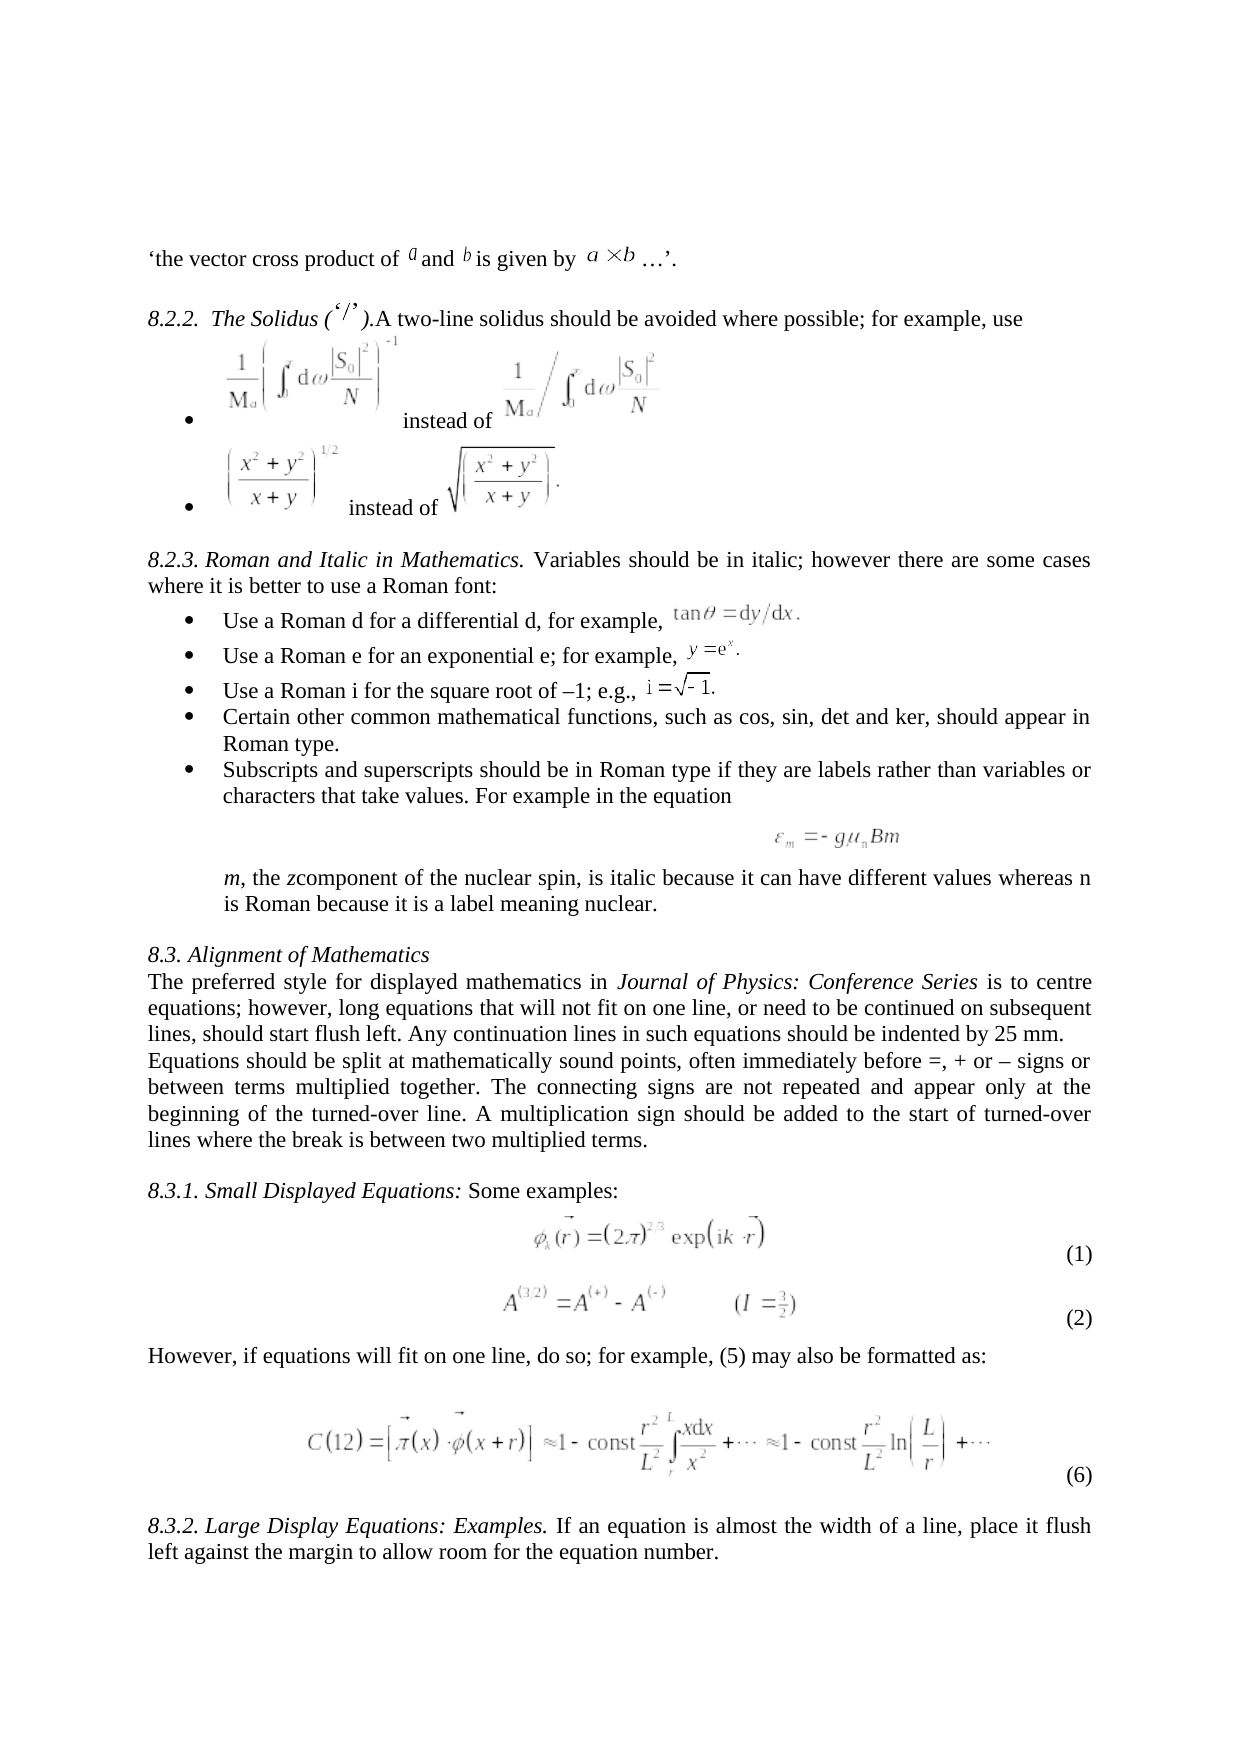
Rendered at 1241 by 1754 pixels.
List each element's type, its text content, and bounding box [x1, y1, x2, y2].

text However, if equations will fit on one line, do so; for example, (5) may also be formatted as: [148, 1342, 1092, 1369]
text Certain other common mathematical functions, such as cos, sin, det and ker, should appear in Roman type. [185, 703, 1092, 756]
text The preferred style for displayed mathematics in Journal of Physics: Conference Series is to centre equations; however, long equations that will not fit on one line, or need to be continued on subsequent lines, should start flush left. Any continuation lines in such equations should be indented by 25 mm. [148, 968, 1092, 1047]
list m, the zcomponent of the nuclear spin, is italic because it can have different values whereas n is Roman because it is a label meaning nuclear. [223, 864, 1092, 916]
text The Solidus ().A two-line solidus should be avoided where possible; for example, use [148, 296, 1092, 331]
text (6) [148, 1408, 1092, 1487]
text Subscripts and superscripts should be in Roman type if they are labels rather than variables or characters that take values. For example in the equation [185, 756, 1092, 809]
text Equations should be split at mathematically sound points, often immediately before =, + or – signs or between terms multiplied together. The connecting signs are not repeated and appear only at the beginning of the turned-over line. A multiplication sign should be added to the start of turned-over lines where the break is between two multiplied terms. [148, 1047, 1092, 1152]
text Roman and Italic in Mathematics. Variables should be in italic; however there are some cases where it is better to use a Roman font: [148, 546, 1092, 598]
text Alignment of Mathematics [148, 941, 1092, 968]
text Use a Roman d for a differential d, for example, [185, 598, 1092, 633]
text Small Displayed Equations: Some examples: [148, 1177, 1092, 1204]
text ‘the vector cross product of and is given by …’. [148, 236, 1092, 271]
text (2) [148, 1279, 1092, 1330]
text instead of [185, 440, 1092, 521]
text (1) [148, 1216, 1092, 1267]
text Large Display Equations: Examples. If an equation is almost the width of a line, place it flush left against the margin to allow room for the equation number. [148, 1512, 1092, 1565]
text instead of [185, 331, 1092, 434]
text Use a Roman e for an exponential e; for example, [185, 633, 1092, 668]
text Use a Roman i for the square root of –1; e.g., [185, 668, 1092, 703]
